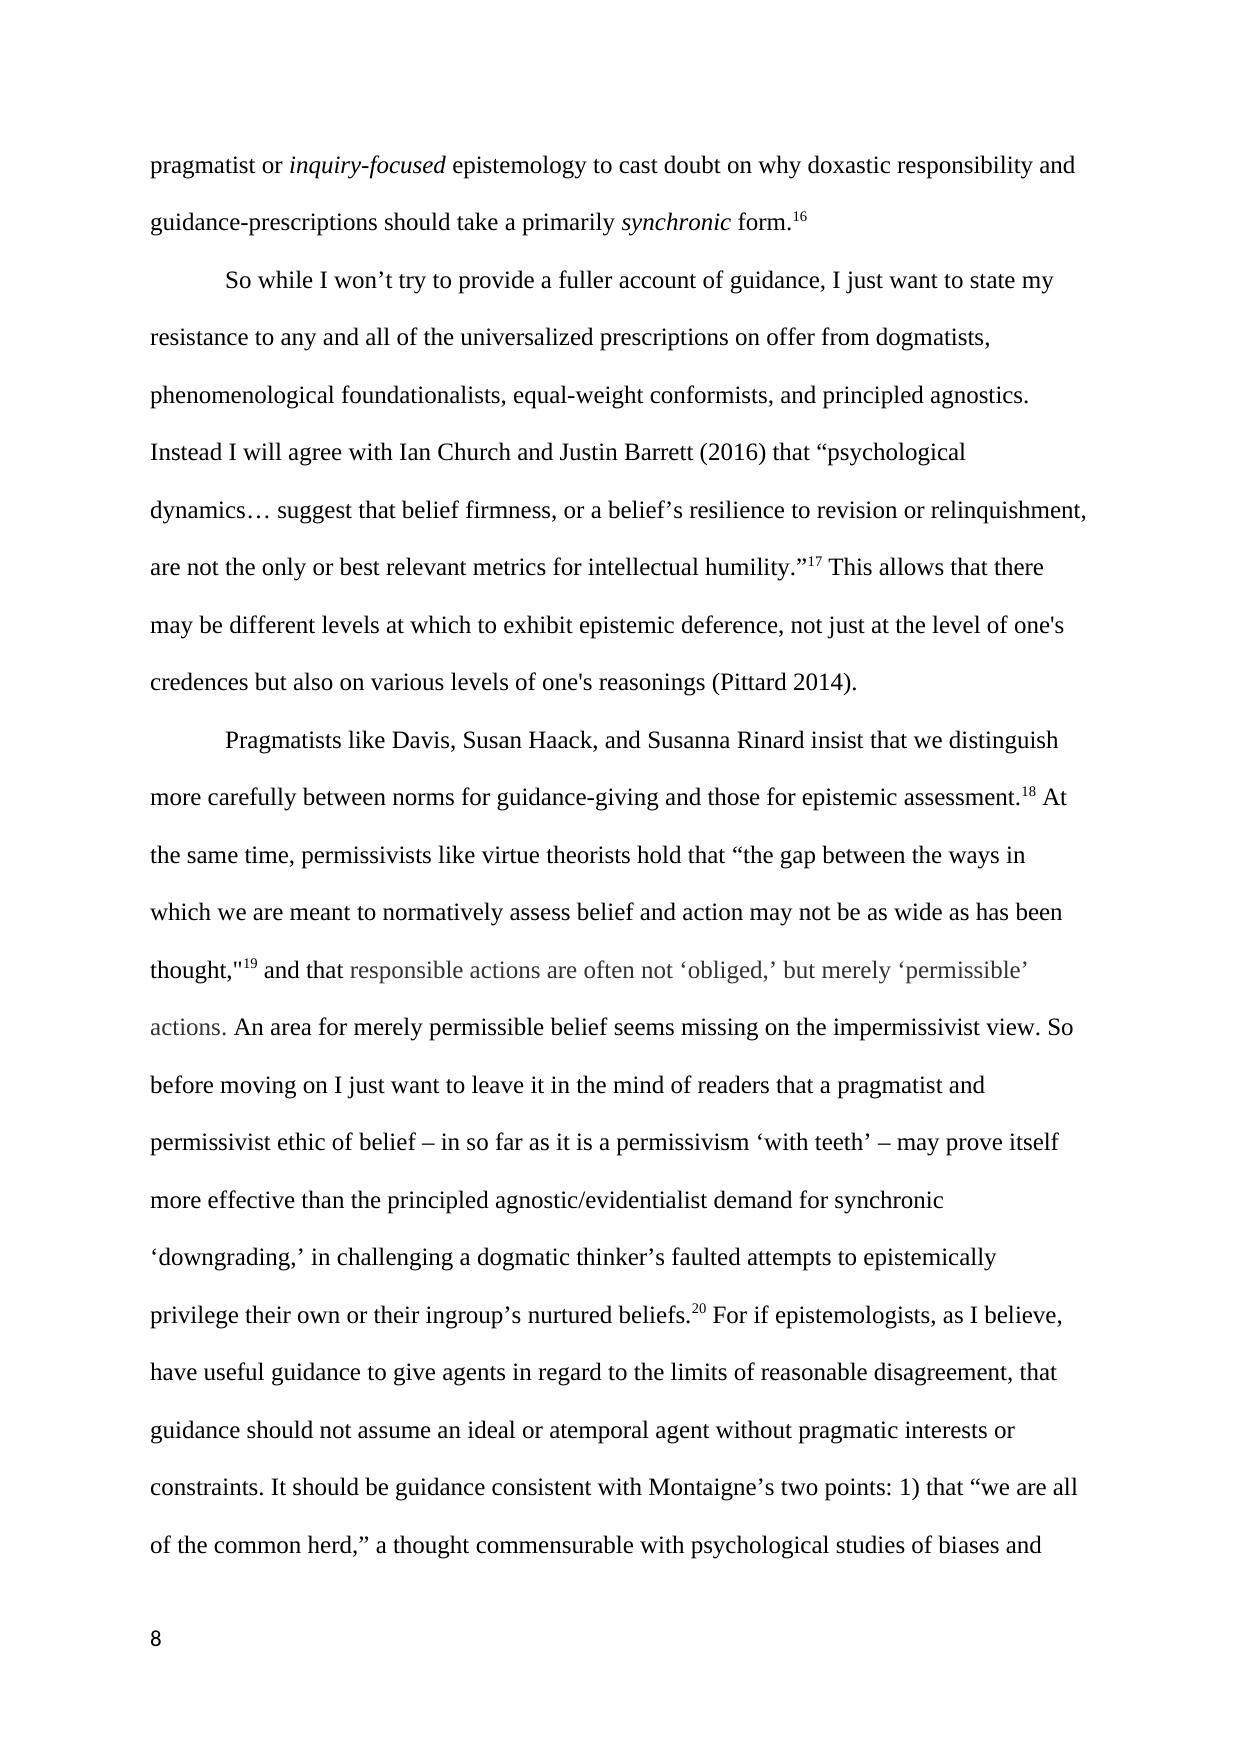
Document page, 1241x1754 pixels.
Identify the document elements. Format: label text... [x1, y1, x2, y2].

text So while I won’t try to provide a fuller account of guidance, I just want to state my resistance to any and all of the universalized prescriptions on offer from dogmatists, phenomenological foundationalists, equal-weight conformists, and principled agnostics. Instead I will agree with Ian Church and Justin Barrett (2016) that “psychological dynamics… suggest that belief firmness, or a belief’s resilience to revision or relinquishment, are not the only or best relevant metrics for intellectual humility.” This allows that there may be different levels at which to exhibit epistemic deference, not just at the level of one's credences but also on various levels of one's reasonings (Pittard 2014). [150, 265, 1090, 696]
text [150, 725, 1090, 1559]
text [150, 150, 1090, 236]
